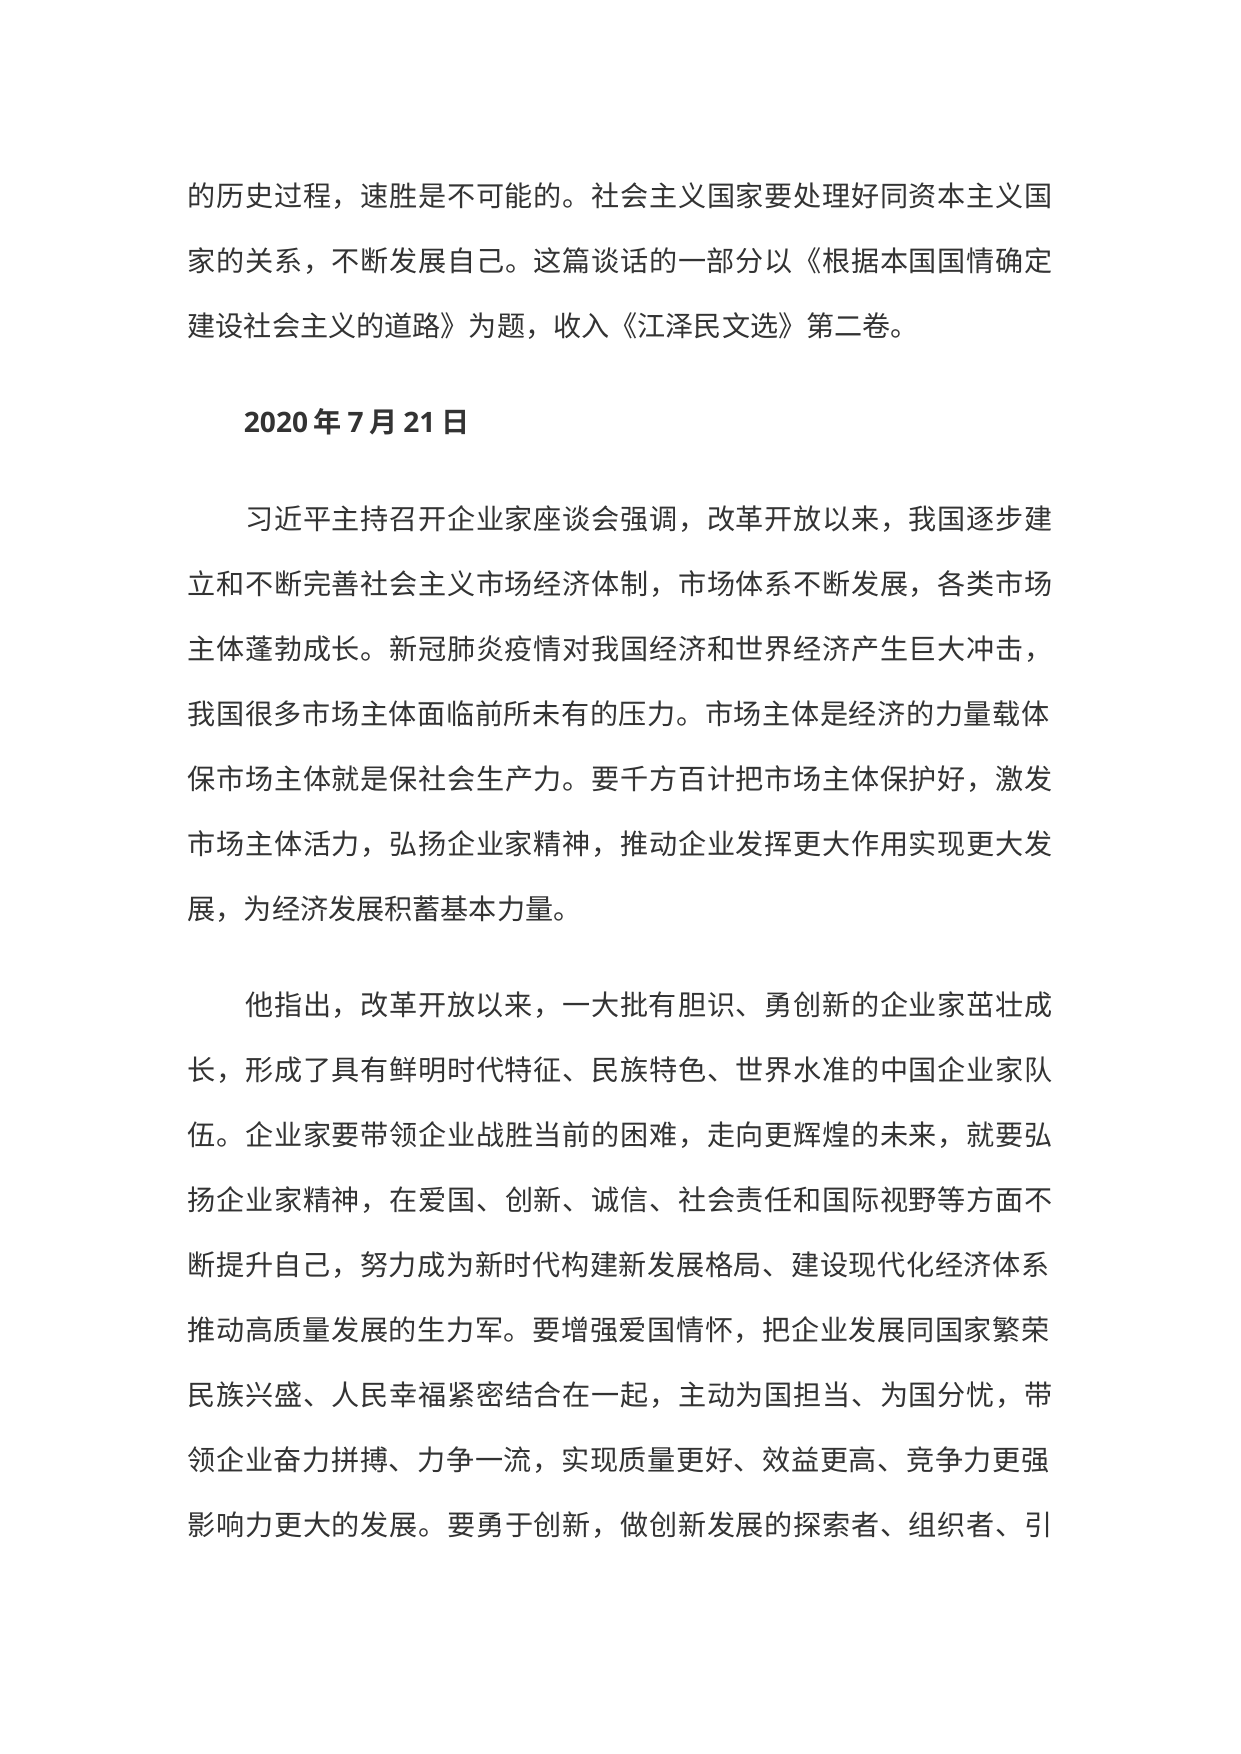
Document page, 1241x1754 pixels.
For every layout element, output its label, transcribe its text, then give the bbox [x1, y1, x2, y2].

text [187, 971, 1053, 1556]
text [187, 162, 1053, 357]
text 习近平主持召开企业家座谈会强调，改革开放以来，我国逐步建立和不断完善社会主义市场经济体制，市场体系不断发展，各类市场主体蓬勃成长。新冠肺炎疫情对我国经济和世界经济产生巨大冲击，我国很多市场主体面临前所未有的压力。市场主体是经济的力量载体，保市场主体就是保社会生产力。要千方百计把市场主体保护好，激发市场主体活力，弘扬企业家精神，推动企业发挥更大作用实现更大发展，为经济发展积蓄基本力量。 [187, 484, 1053, 939]
text 2020年7月21日 [187, 388, 1053, 453]
